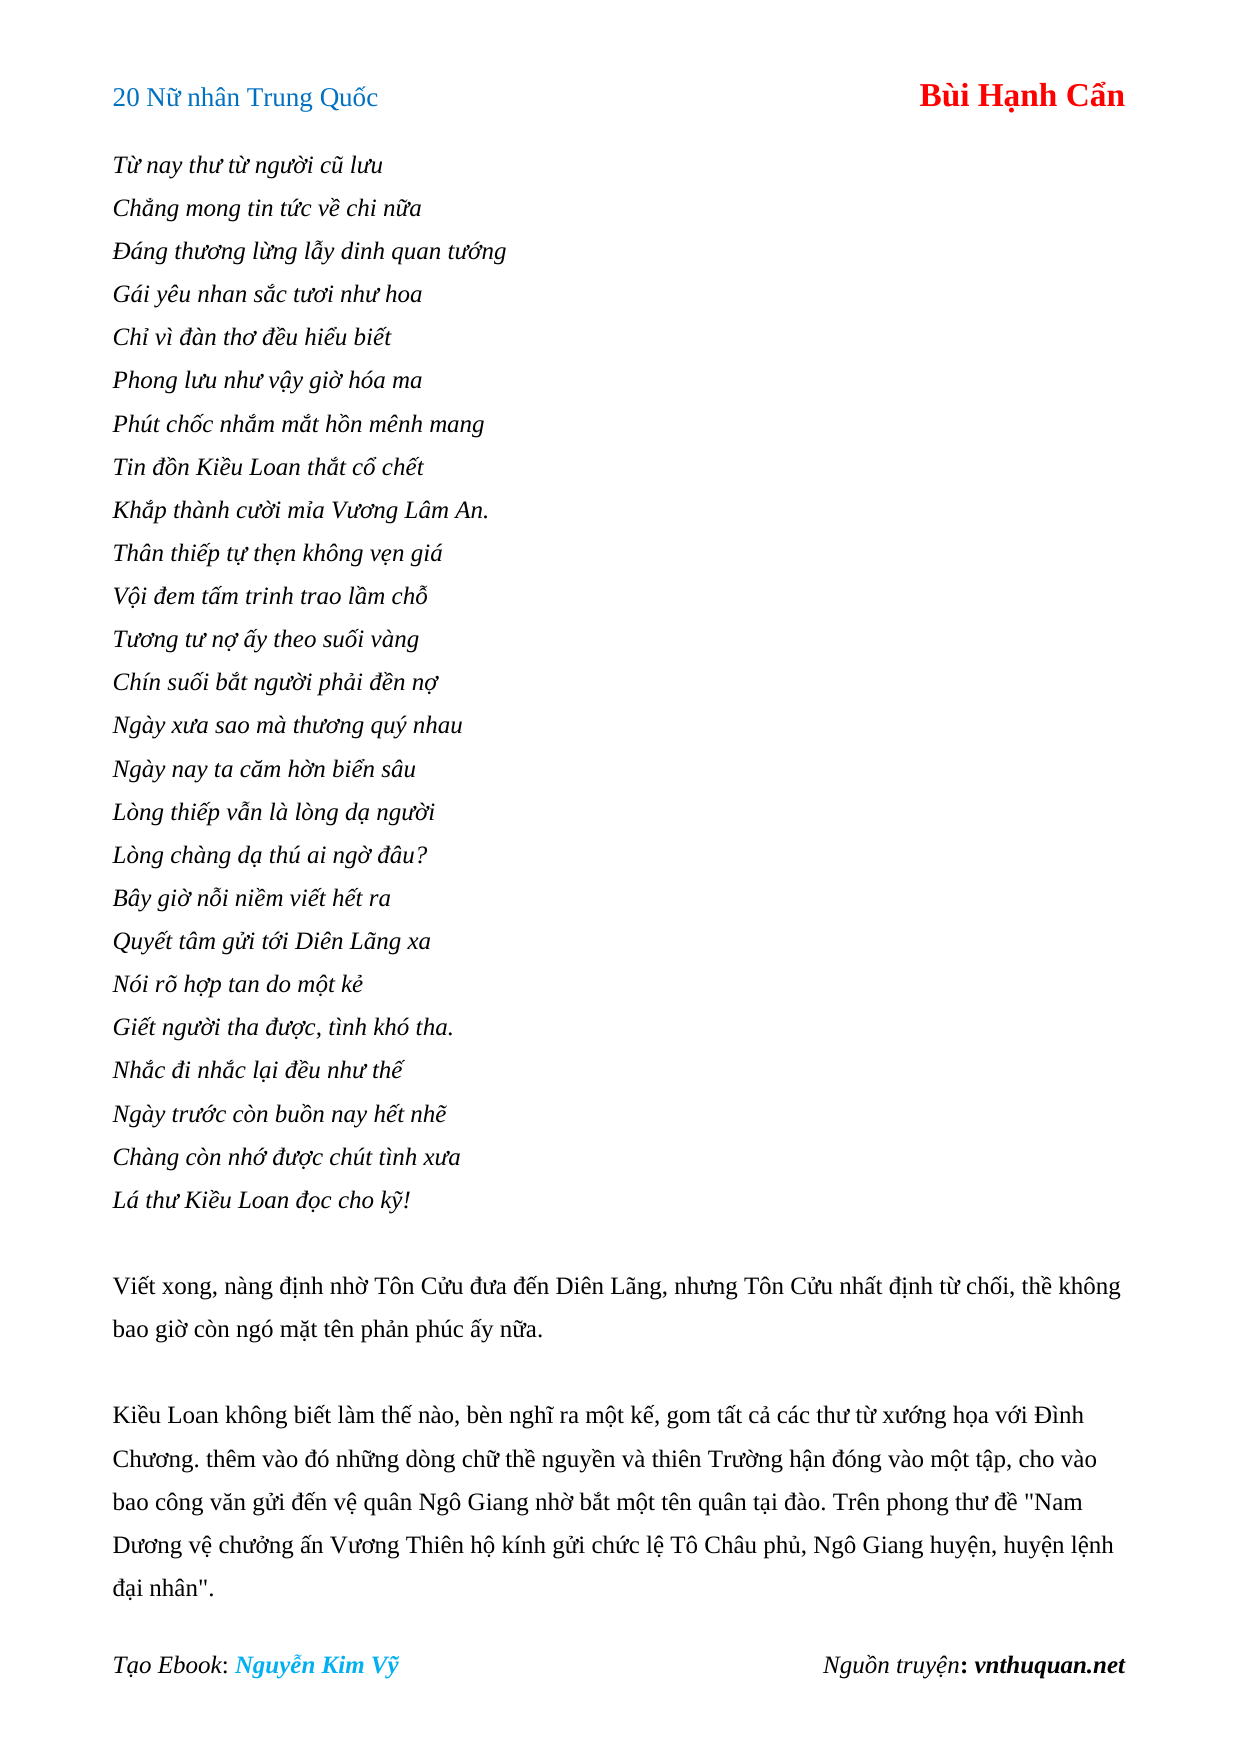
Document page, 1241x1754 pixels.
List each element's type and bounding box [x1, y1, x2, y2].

text [112, 150, 1128, 1602]
